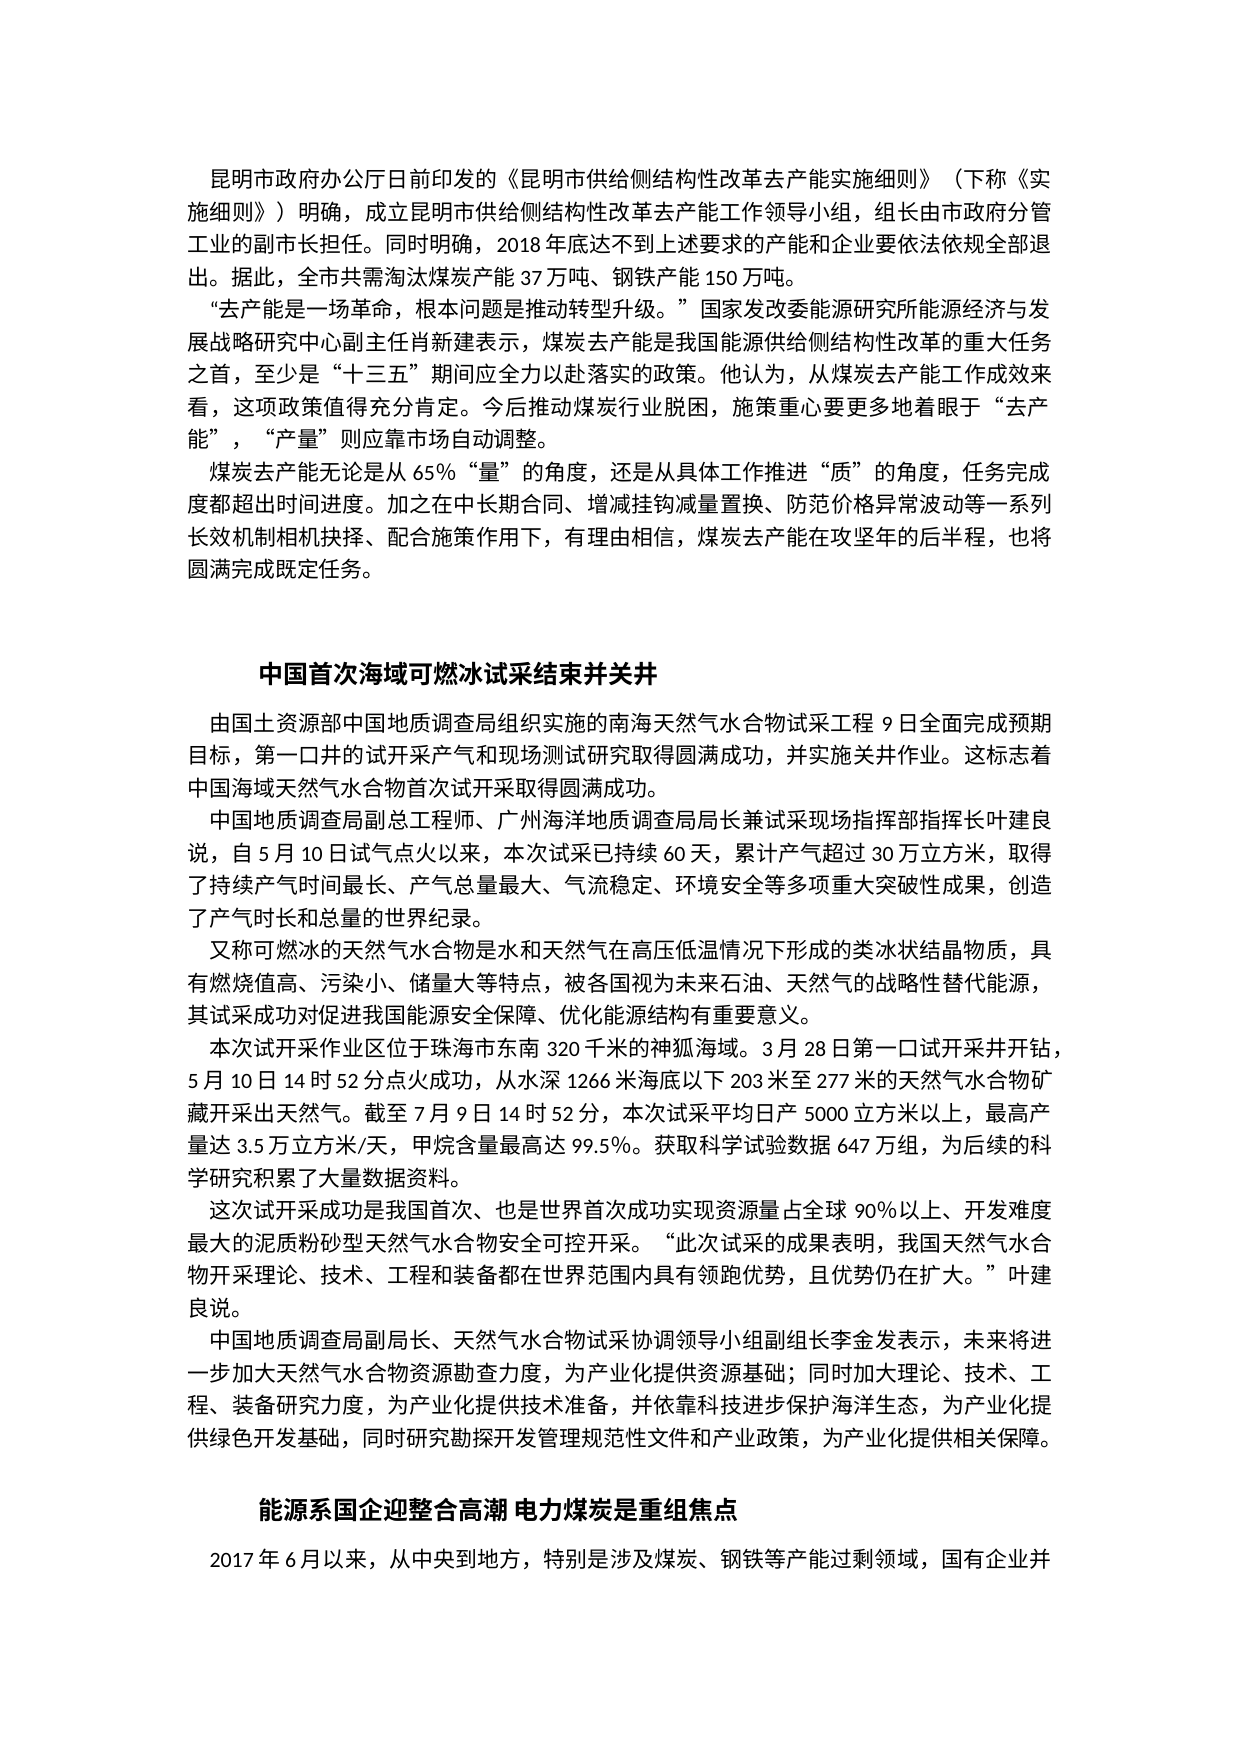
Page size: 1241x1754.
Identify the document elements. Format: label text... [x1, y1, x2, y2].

text 这次试开采成功是我国首次、也是世界首次成功实现资源量占全球90％以上、开发难度最大的泥质粉砂型天然气水合物安全可控开采。“此次试采的成果表明，我国天然气水合物开采理论、技术、工程和装备都在世界范围内具有领跑优势，且优势仍在扩大。”叶建良说。 [187, 1193, 1053, 1323]
text “去产能是一场革命，根本问题是推动转型升级。”国家发改委能源研究所能源经济与发展战略研究中心副主任肖新建表示，煤炭去产能是我国能源供给侧结构性改革的重大任务之首，至少是“十三五”期间应全力以赴落实的政策。他认为，从煤炭去产能工作成效来看，这项政策值得充分肯定。今后推动煤炭行业脱困，施策重心要更多地着眼于“去产能”，“产量”则应靠市场自动调整。 [187, 292, 1053, 454]
text 又称可燃冰的天然气水合物是水和天然气在高压低温情况下形成的类冰状结晶物质，具有燃烧值高、污染小、储量大等特点，被各国视为未来石油、天然气的战略性替代能源，其试采成功对促进我国能源安全保障、优化能源结构有重要意义。 [187, 933, 1053, 1030]
text 能源系国企迎整合高潮 电力煤炭是重组焦点 [219, 1476, 1053, 1541]
text 煤炭去产能无论是从65％“量”的角度，还是从具体工作推进“质”的角度，任务完成度都超出时间进度。加之在中长期合同、增减挂钩减量置换、防范价格异常波动等一系列长效机制相机抉择、配合施策作用下，有理由相信，煤炭去产能在攻坚年的后半程，也将圆满完成既定任务。 [187, 454, 1053, 584]
text 中国地质调查局副总工程师、广州海洋地质调查局局长兼试采现场指挥部指挥长叶建良说，自5月10日试气点火以来，本次试采已持续60天，累计产气超过30万立方米，取得了持续产气时间最长、产气总量最大、气流稳定、环境安全等多项重大突破性成果，创造了产气时长和总量的世界纪录。 [187, 803, 1053, 933]
text 昆明市政府办公厅日前印发的《昆明市供给侧结构性改革去产能实施细则》（下称《实施细则》）明确，成立昆明市供给侧结构性改革去产能工作领导小组，组长由市政府分管工业的副市长担任。同时明确，2018年底达不到上述要求的产能和企业要依法依规全部退出。据此，全市共需淘汰煤炭产能37万吨、钢铁产能150万吨。 [187, 162, 1053, 292]
text 由国土资源部中国地质调查局组织实施的南海天然气水合物试采工程9日全面完成预期目标，第一口井的试开采产气和现场测试研究取得圆满成功，并实施关井作业。这标志着中国海域天然气水合物首次试开采取得圆满成功。 [187, 705, 1053, 803]
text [187, 1541, 1053, 1574]
text 中国地质调查局副局长、天然气水合物试采协调领导小组副组长李金发表示，未来将进一步加大天然气水合物资源勘查力度，为产业化提供资源基础；同时加大理论、技术、工程、装备研究力度，为产业化提供技术准备，并依靠科技进步保护海洋生态，为产业化提供绿色开发基础，同时研究勘探开发管理规范性文件和产业政策，为产业化提供相关保障。 [187, 1323, 1053, 1453]
text 中国首次海域可燃冰试采结束并关井 [219, 640, 1053, 705]
text 本次试开采作业区位于珠海市东南320千米的神狐海域。3月28日第一口试开采井开钻，5月10日14时52分点火成功，从水深1266米海底以下203米至277米的天然气水合物矿藏开采出天然气。截至7月9日14时52分，本次试采平均日产5000立方米以上，最高产量达3.5万立方米/天，甲烷含量最高达99.5％。获取科学试验数据647万组，为后续的科学研究积累了大量数据资料。 [187, 1030, 1053, 1193]
